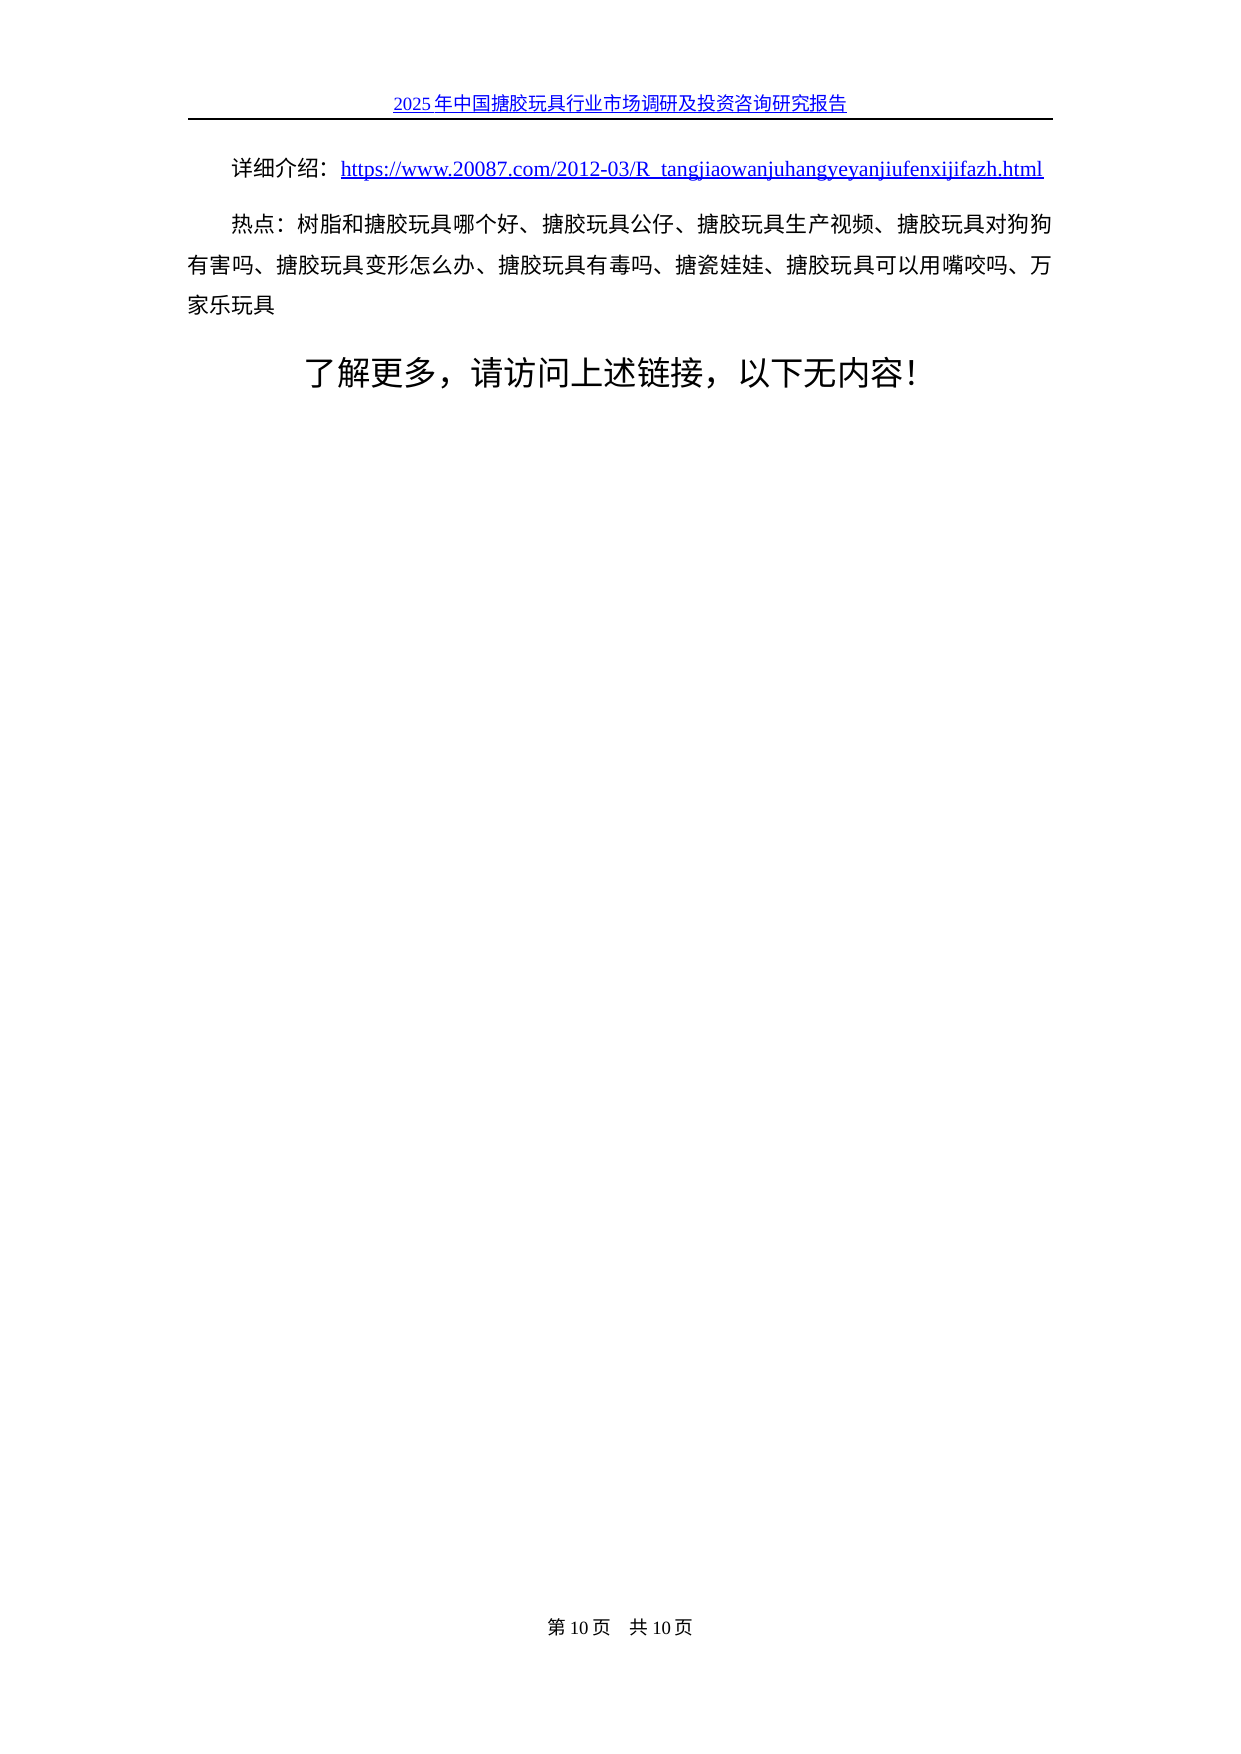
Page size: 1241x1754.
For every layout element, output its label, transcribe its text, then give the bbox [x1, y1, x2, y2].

text 详细介绍：https://www.20087.com/2012-03/R_tangjiaowanjuhangyeyanjiufenxijifazh.html [187, 150, 1053, 183]
title 了解更多，请访问上述链接，以下无内容！ [187, 338, 1053, 403]
text 热点：树脂和搪胶玩具哪个好、搪胶玩具公仔、搪胶玩具生产视频、搪胶玩具对狗狗有害吗、搪胶玩具变形怎么办、搪胶玩具有毒吗、搪瓷娃娃、搪胶玩具可以用嘴咬吗、万家乐玩具 [187, 207, 1053, 321]
